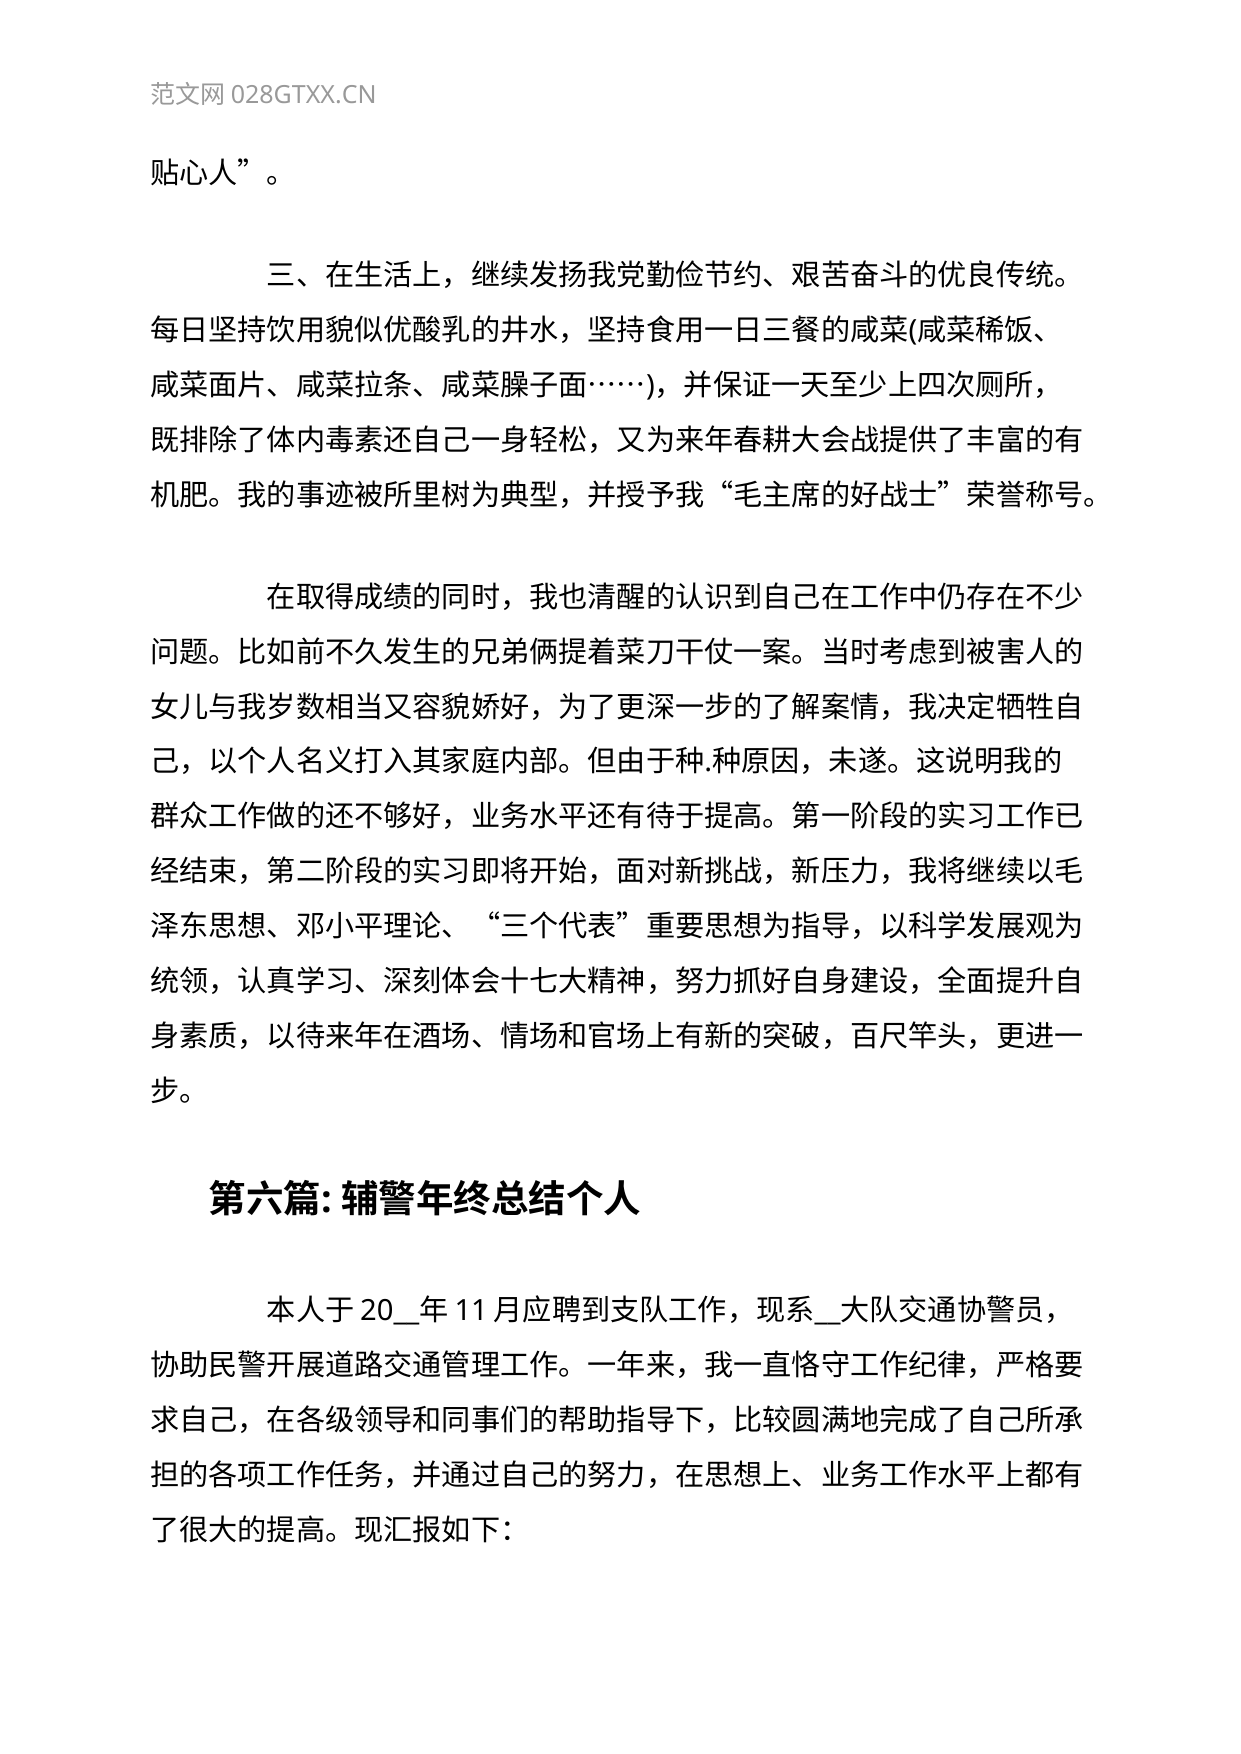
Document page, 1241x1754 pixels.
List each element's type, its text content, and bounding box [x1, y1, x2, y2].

text 三、在生活上，继续发扬我党勤俭节约、艰苦奋斗的优良传统。每日坚持饮用貌似优酸乳的井水，坚持食用一日三餐的咸菜(咸菜稀饭、咸菜面片、咸菜拉条、咸菜臊子面……)，并保证一天至少上四次厕所，既排除了体内毒素还自己一身轻松，又为来年春耕大会战提供了丰富的有机肥。我的事迹被所里树为典型，并授予我“毛主席的好战士”荣誉称号。 [150, 252, 1090, 514]
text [150, 150, 1090, 192]
text 本人于20__年11月应聘到支队工作，现系__大队交通协警员，协助民警开展道路交通管理工作。一年来，我一直恪守工作纪律，严格要求自己，在各级领导和同事们的帮助指导下，比较圆满地完成了自己所承担的各项工作任务，并通过自己的努力，在思想上、业务工作水平上都有了很大的提高。现汇报如下： [150, 1287, 1090, 1549]
text 第六篇: 辅警年终总结个人 [150, 1169, 1090, 1224]
text 在取得成绩的同时，我也清醒的认识到自己在工作中仍存在不少问题。比如前不久发生的兄弟俩提着菜刀干仗一案。当时考虑到被害人的女儿与我岁数相当又容貌娇好，为了更深一步的了解案情，我决定牺牲自己，以个人名义打入其家庭内部。但由于种.种原因，未遂。这说明我的群众工作做的还不够好，业务水平还有待于提高。第一阶段的实习工作已经结束，第二阶段的实习即将开始，面对新挑战，新压力，我将继续以毛泽东思想、邓小平理论、“三个代表”重要思想为指导，以科学发展观为统领，认真学习、深刻体会十七大精神，努力抓好自身建设，全面提升自身素质，以待来年在酒场、情场和官场上有新的突破，百尺竿头，更进一步。 [150, 573, 1090, 1110]
